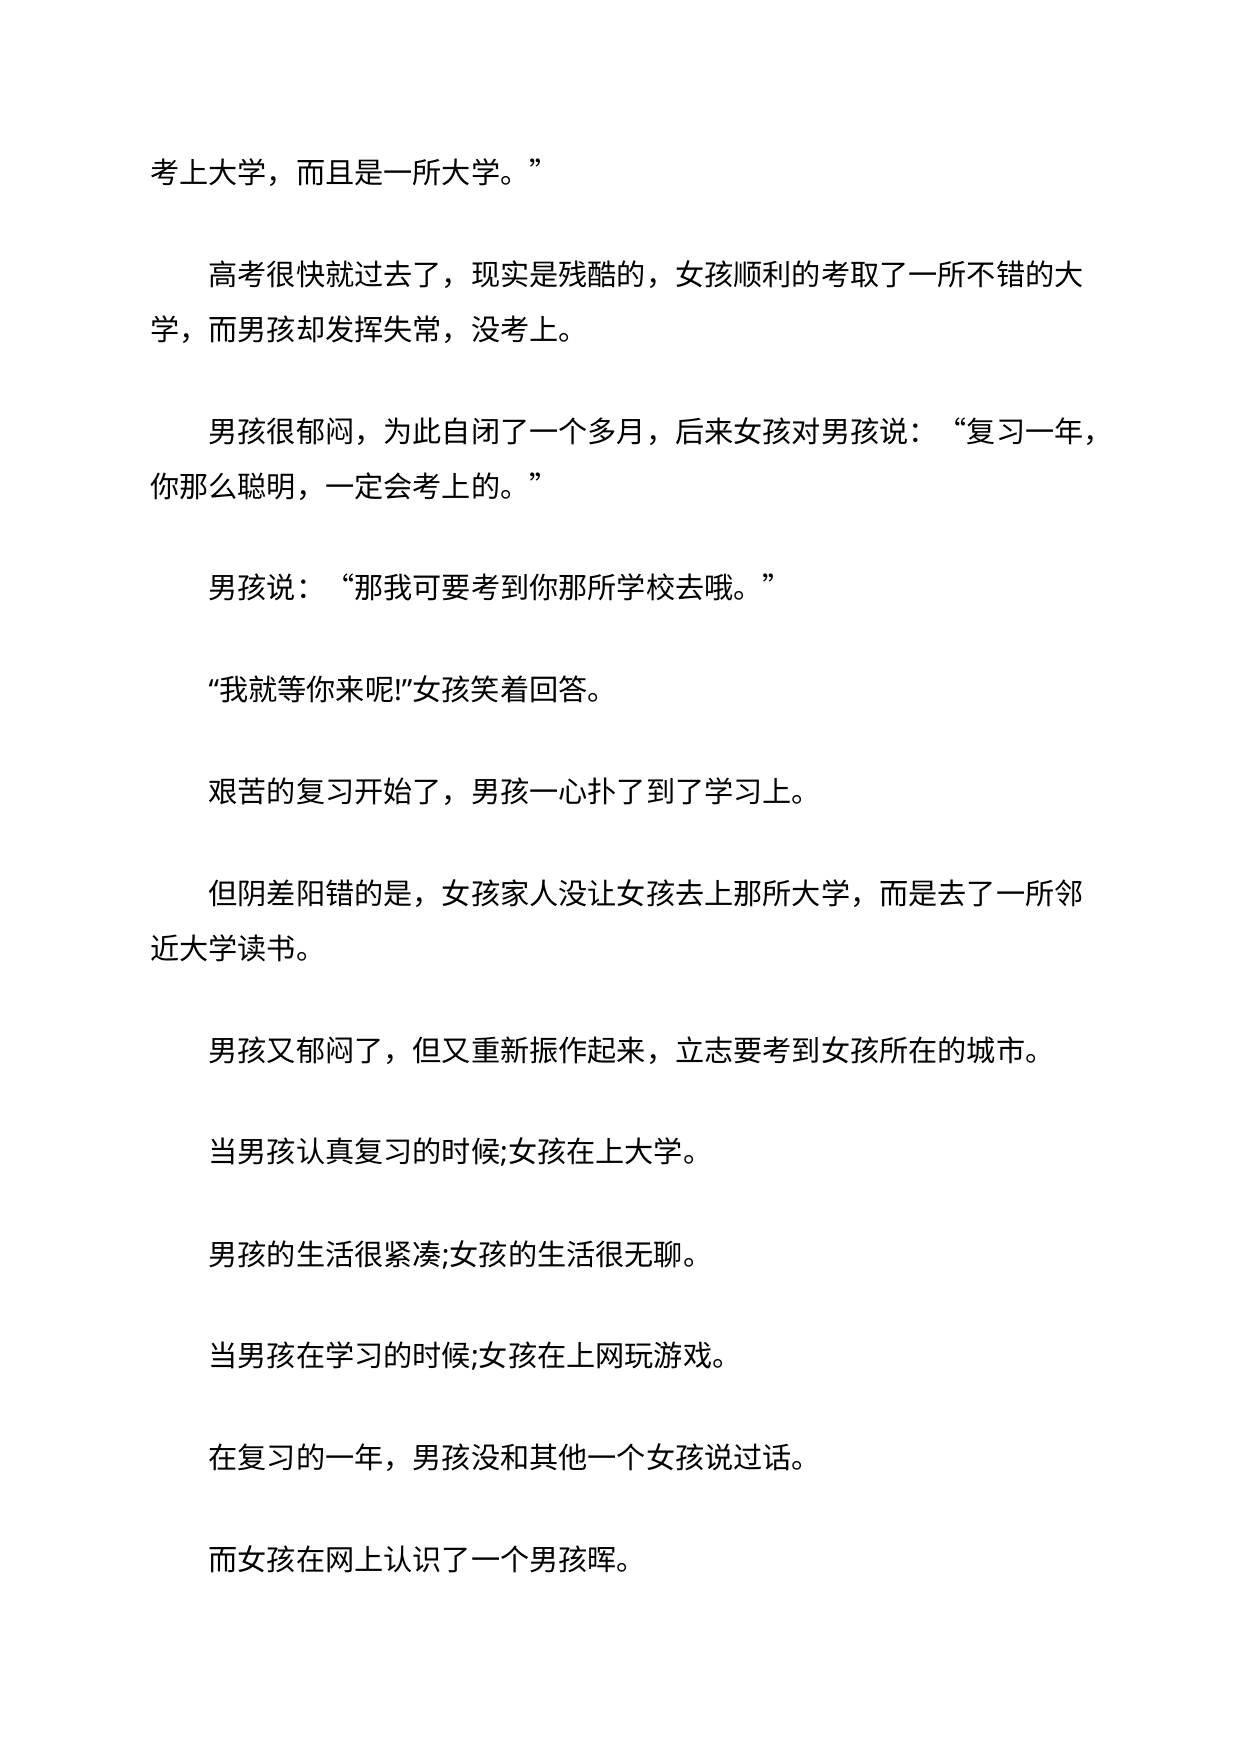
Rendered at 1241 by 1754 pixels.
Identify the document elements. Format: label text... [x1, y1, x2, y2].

text 而女孩在网上认识了一个男孩晖。 [150, 1537, 1090, 1579]
text 男孩说：“那我可要考到你那所学校去哦。” [150, 565, 1090, 607]
text 在复习的一年，男孩没和其他一个女孩说过话。 [150, 1435, 1090, 1477]
text 当男孩认真复习的时候;女孩在上大学。 [150, 1129, 1090, 1171]
text “我就等你来呢!”女孩笑着回答。 [150, 667, 1090, 709]
text 男孩的生活很紧凑;女孩的生活很无聊。 [150, 1231, 1090, 1273]
text 但阴差阳错的是，女孩家人没让女孩去上那所大学，而是去了一所邻近大学读书。 [150, 871, 1090, 968]
text 当男孩在学习的时候;女孩在上网玩游戏。 [150, 1333, 1090, 1375]
text 艰苦的复习开始了，男孩一心扑了到了学习上。 [150, 769, 1090, 811]
text 男孩又郁闷了，但又重新振作起来，立志要考到女孩所在的城市。 [150, 1027, 1090, 1069]
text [150, 150, 1090, 192]
text 男孩很郁闷，为此自闭了一个多月，后来女孩对男孩说：“复习一年，你那么聪明，一定会考上的。” [150, 408, 1090, 506]
text 高考很快就过去了，现实是残酷的，女孩顺利的考取了一所不错的大学，而男孩却发挥失常，没考上。 [150, 252, 1090, 349]
